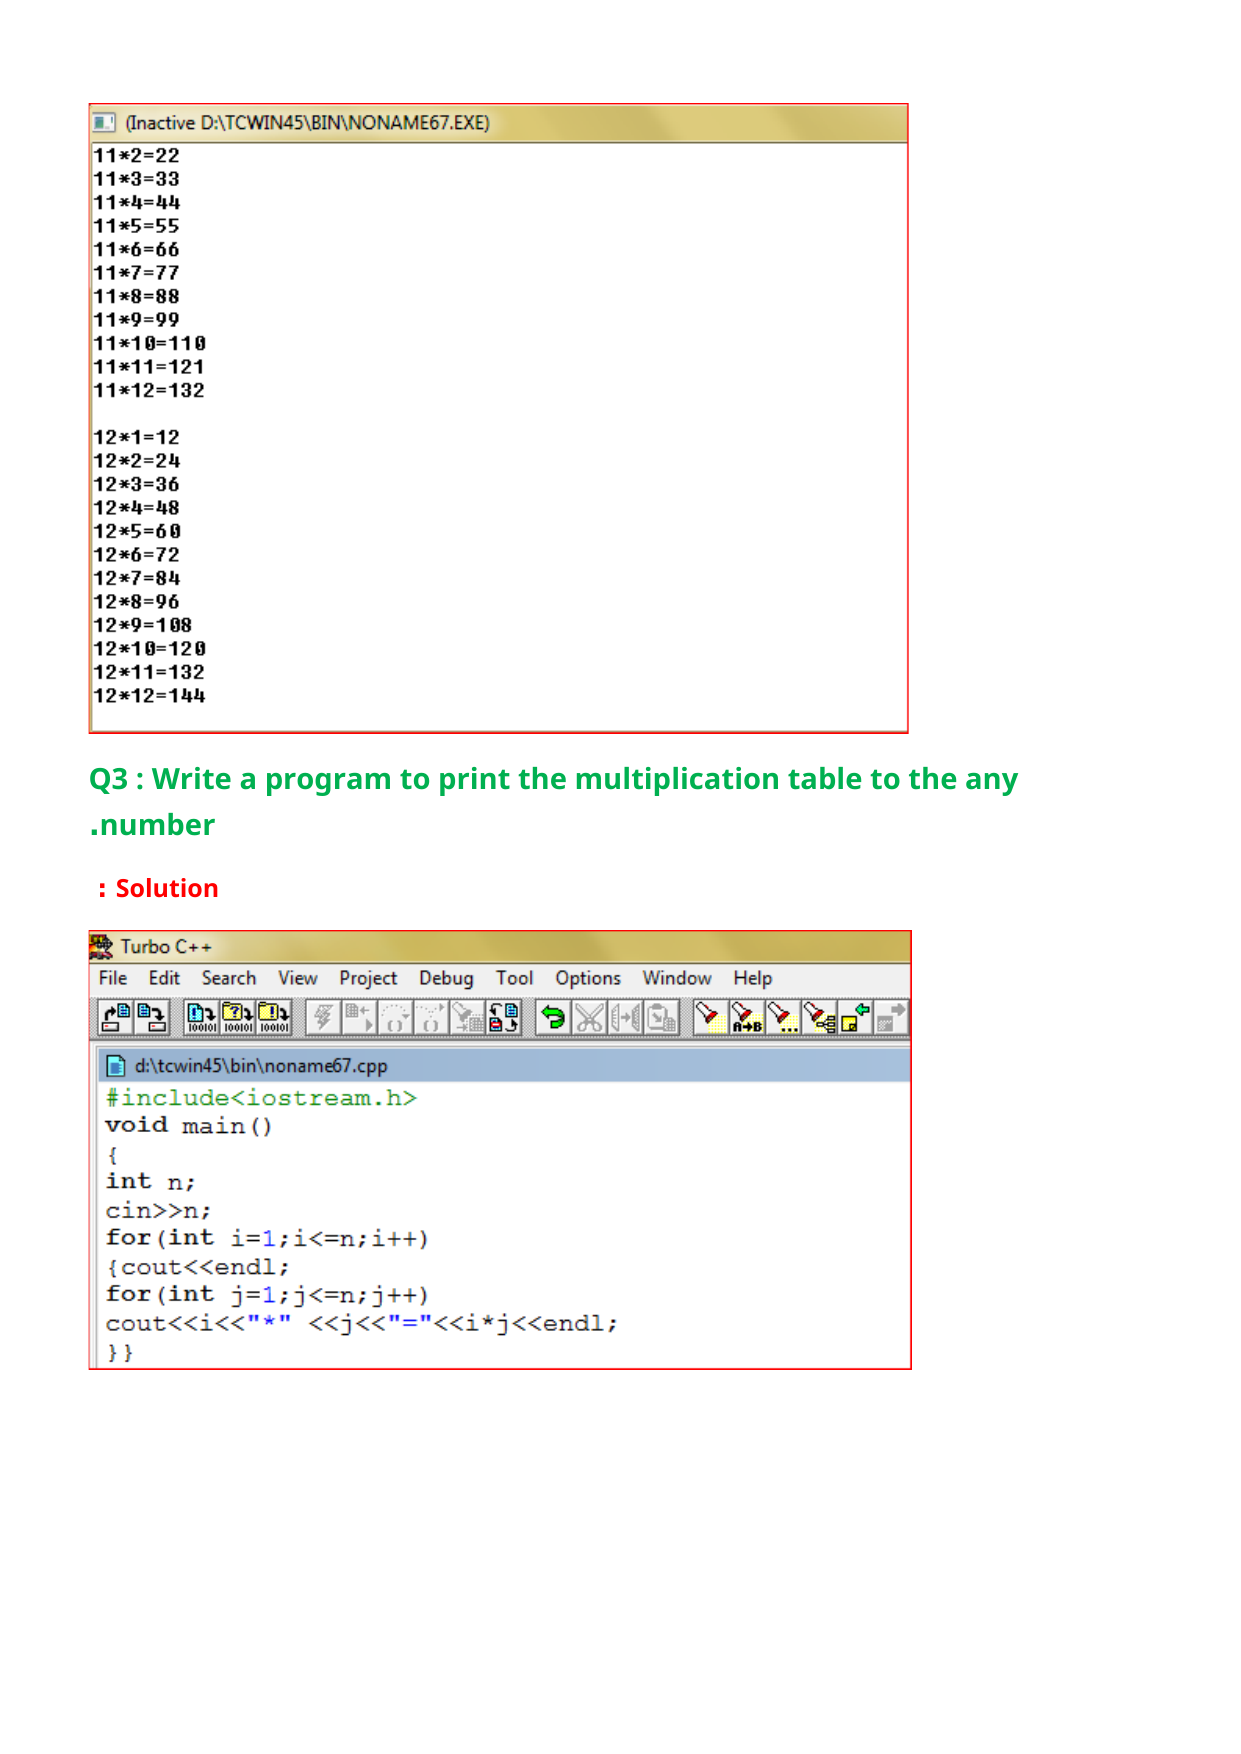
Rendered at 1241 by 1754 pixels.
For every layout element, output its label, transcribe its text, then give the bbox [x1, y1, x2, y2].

picture [88, 930, 912, 1370]
picture [88, 103, 909, 734]
text Q3 : Write a program to print the multiplication table to the any number. [89, 758, 1137, 843]
text Solution : [89, 870, 1137, 904]
